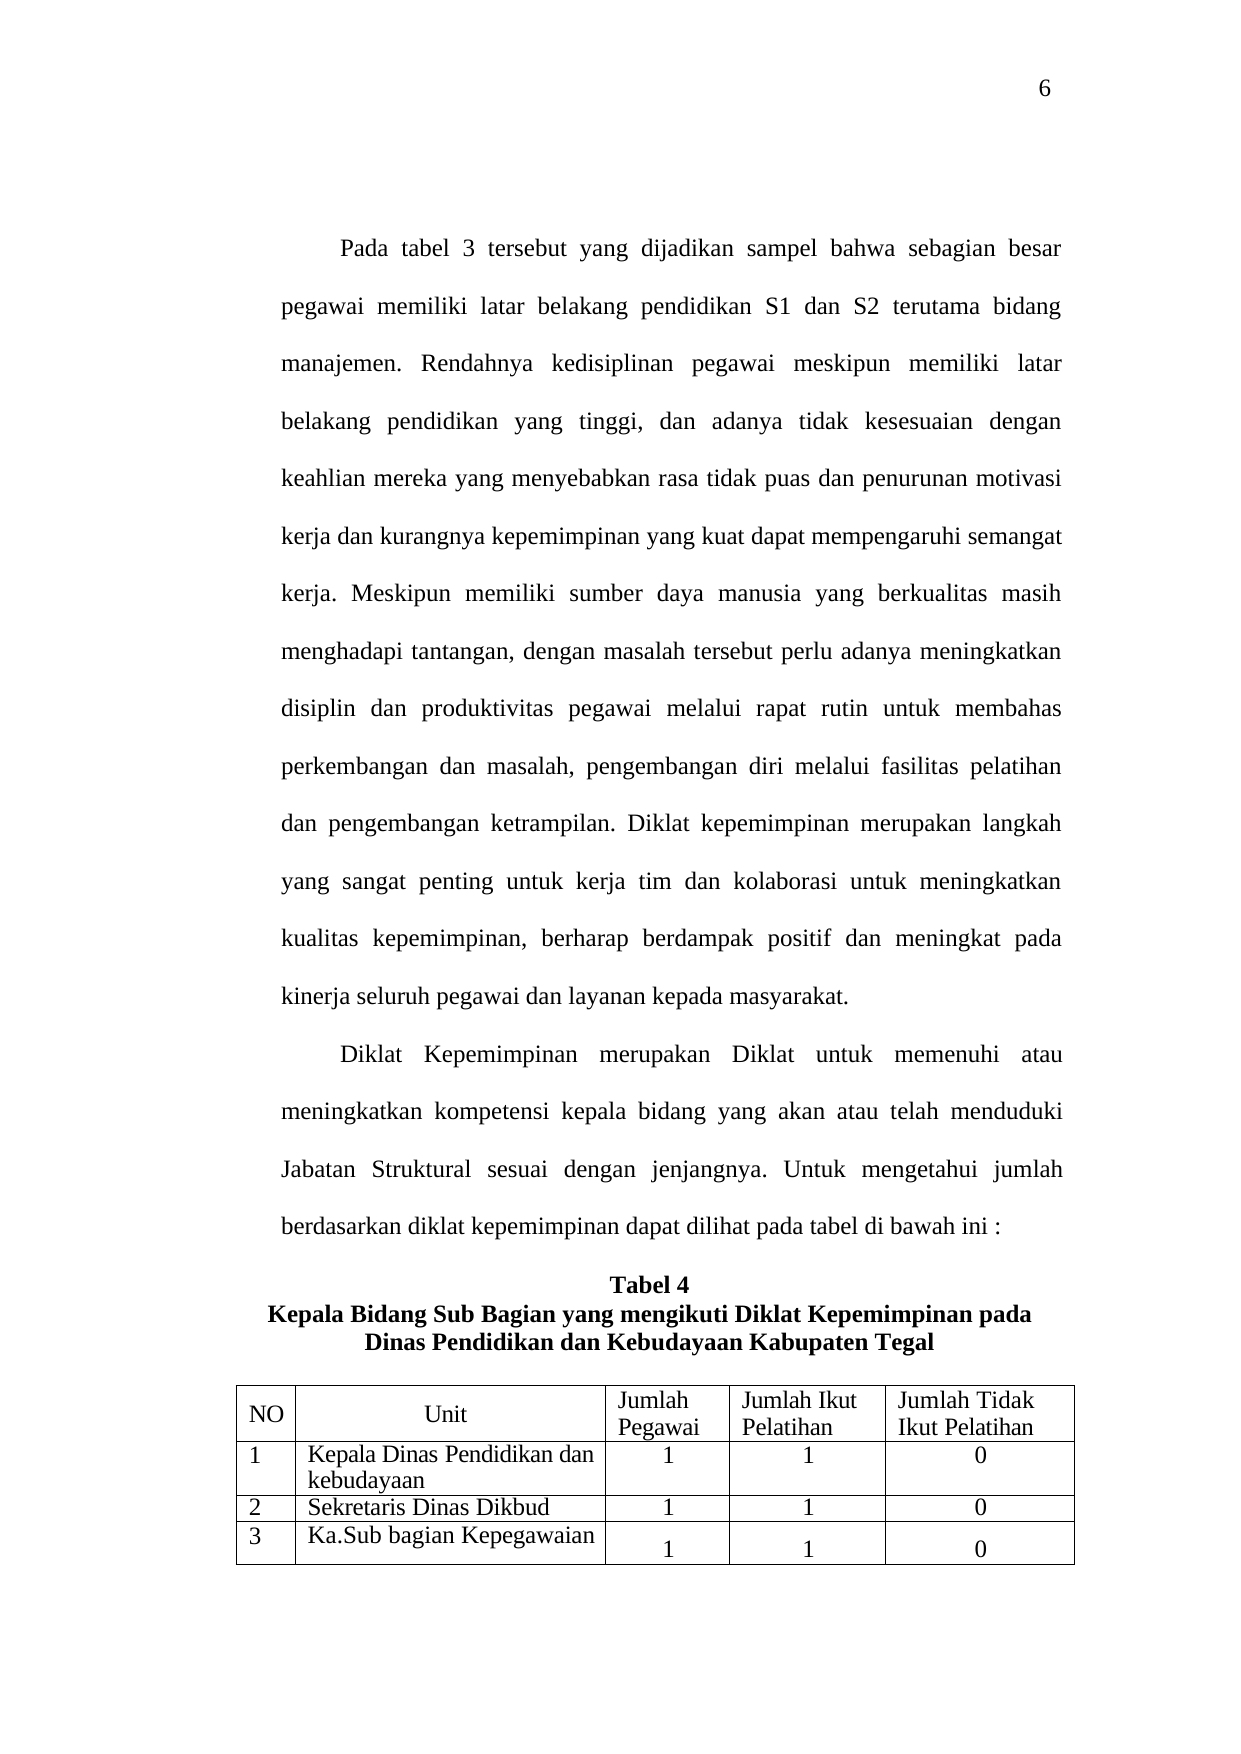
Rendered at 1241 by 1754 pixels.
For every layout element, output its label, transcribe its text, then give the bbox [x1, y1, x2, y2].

table_cell 1 [730, 1442, 885, 1494]
text Pada tabel 3 tersebut yang dijadikan sampel bahwa sebagian besar pegawai memiliki latar belakang pendidikan S1 dan S2 terutama bidang manajemen. Rendahnya kedisiplinan pegawai meskipun memiliki latar belakang pendidikan yang tinggi, dan adanya tidak kesesuaian dengan keahlian mereka yang menyebabkan rasa tidak puas dan penurunan motivasi kerja dan kurangnya kepemimpinan yang kuat dapat mempengaruhi semangat kerja. Meskipun memiliki sumber daya manusia yang berkualitas masih menghadapi tantangan, dengan masalah tersebut perlu adanya meningkatkan disiplin dan produktivitas pegawai melalui rapat rutin untuk membahas perkembangan dan masalah, pengembangan diri melalui fasilitas pelatihan dan pengembangan ketrampilan. Diklat kepemimpinan merupakan langkah yang sangat penting untuk kerja tim dan kolaborasi untuk meningkatkan kualitas kepemimpinan, berharap berdampak positif dan meningkat pada kinerja seluruh pegawai dan layanan kepada masyarakat. [281, 233, 1062, 1010]
table_cell 1 [606, 1522, 729, 1563]
table_cell 2 [237, 1496, 295, 1521]
text Diklat Kepemimpinan merupakan Diklat untuk memenuhi atau meningkatkan kompetensi kepala bidang yang akan atau telah menduduki Jabatan Struktural sesuai dengan jenjangnya. Untuk mengetahui jumlah berdasarkan diklat kepemimpinan dapat dilihat pada tabel di bawah ini : [281, 1039, 1063, 1240]
table_cell Ka.Sub bagian Kepegawaian [296, 1522, 605, 1563]
table_cell 1 [730, 1496, 885, 1521]
table_cell 3 [237, 1522, 295, 1563]
table_header Jumlah Tidak Ikut Pelatihan [886, 1386, 1074, 1441]
table_cell 1 [606, 1496, 729, 1521]
table_header Unit [296, 1386, 605, 1441]
table_cell 1 [730, 1522, 885, 1563]
text Tabel 4 [518, 1270, 782, 1299]
table_cell 0 [886, 1442, 1074, 1494]
table_cell 1 [606, 1442, 729, 1494]
table_cell 1 [237, 1442, 295, 1494]
table_cell 0 [886, 1522, 1074, 1563]
text Kepala Bidang Sub Bagian yang mengikuti Diklat Kepemimpinan pada Dinas Pendidikan dan Kebudayaan Kabupaten Tegal [241, 1300, 1058, 1356]
table_header Jumlah Ikut Pelatihan [730, 1386, 885, 1441]
table_cell 0 [886, 1496, 1074, 1521]
table_cell Sekretaris Dinas Dikbud [296, 1496, 605, 1521]
table_header NO [237, 1386, 295, 1441]
table_header Jumlah Pegawai [606, 1386, 729, 1441]
table_cell Kepala Dinas Pendidikan dan kebudayaan [296, 1442, 605, 1494]
